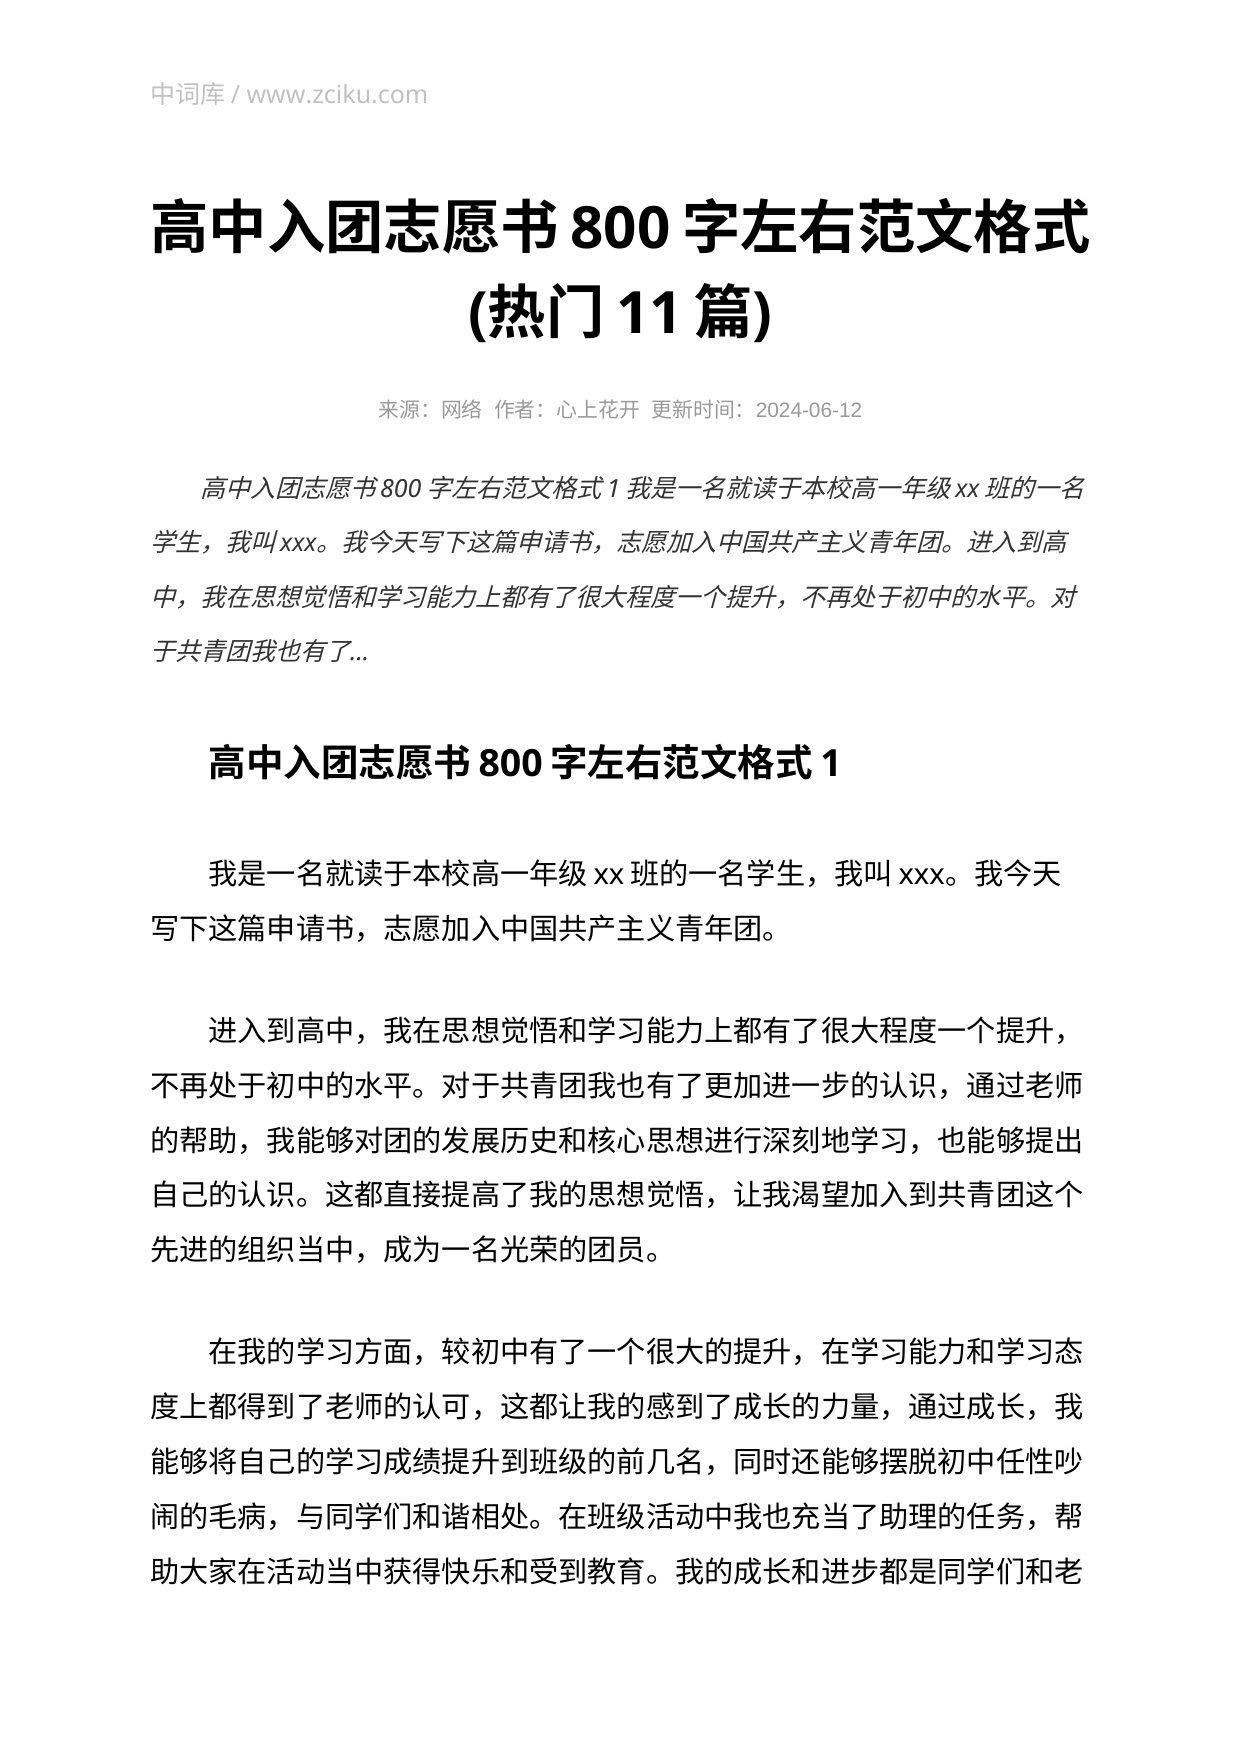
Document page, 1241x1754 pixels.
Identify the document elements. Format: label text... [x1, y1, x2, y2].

text 进入到高中，我在思想觉悟和学习能力上都有了很大程度一个提升，不再处于初中的水平。对于共青团我也有了更加进一步的认识，通过老师的帮助，我能够对团的发展历史和核心思想进行深刻地学习，也能够提出自己的认识。这都直接提高了我的思想觉悟，让我渴望加入到共青团这个先进的组织当中，成为一名光荣的团员。 [150, 1007, 1090, 1269]
text 高中入团志愿书800字左右范文格式1 [150, 733, 1090, 787]
text 来源：网络 作者：心上花开 更新时间：2024-06-12 [150, 398, 1090, 422]
subtitle 高中入团志愿书800字左右范文格式(热门11篇) [150, 181, 1090, 351]
text 高中入团志愿书800字左右范文格式1我是一名就读于本校高一年级xx班的一名学生，我叫xxx。我今天写下这篇申请书，志愿加入中国共产主义青年团。进入到高中，我在思想觉悟和学习能力上都有了很大程度一个提升，不再处于初中的水平。对于共青团我也有了... [150, 468, 1090, 668]
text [150, 1329, 1090, 1591]
text 我是一名就读于本校高一年级xx班的一名学生，我叫xxx。我今天写下这篇申请书，志愿加入中国共产主义青年团。 [150, 851, 1090, 948]
